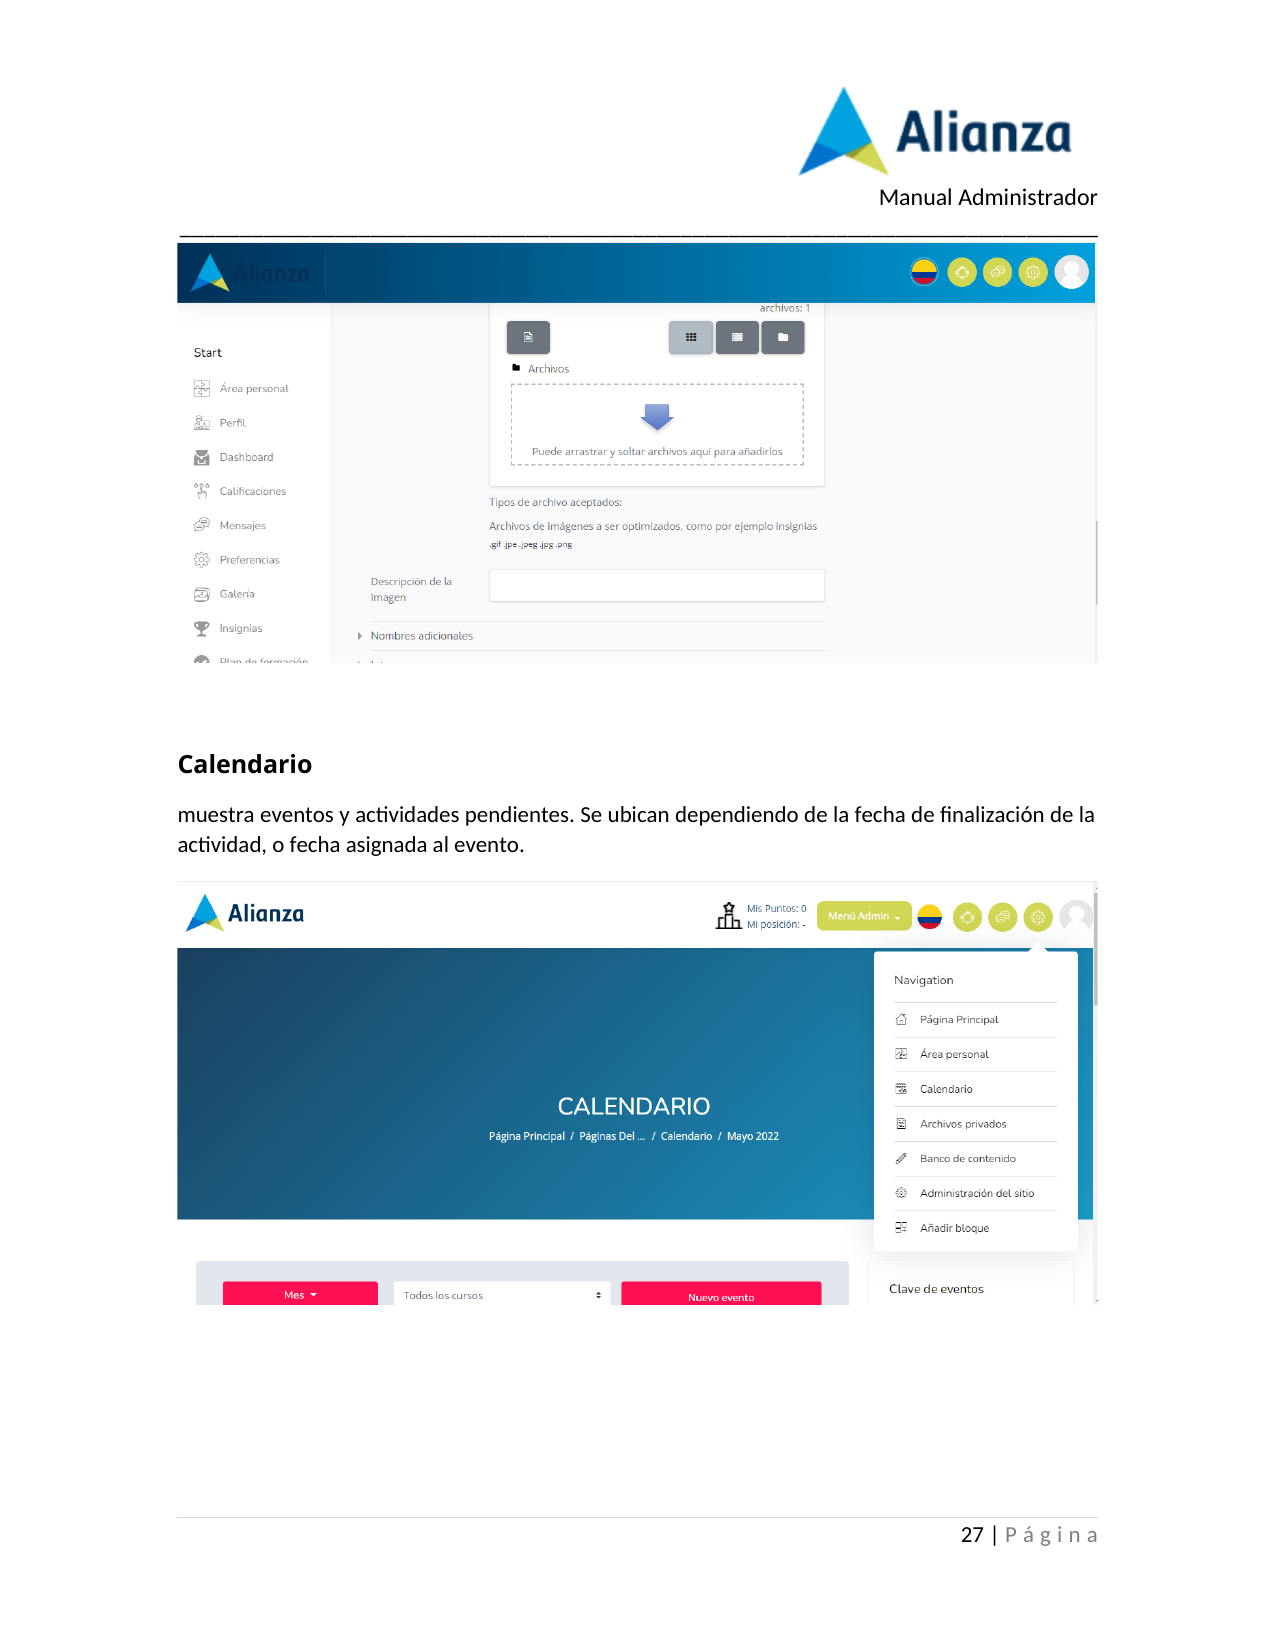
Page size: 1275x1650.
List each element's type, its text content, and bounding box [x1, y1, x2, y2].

text Calendario [177, 747, 1098, 781]
picture [785, 73, 1098, 182]
text muestra eventos y actividades pendientes. Se ubican dependiendo de la fecha de finalización de la actividad, o fecha asignada al evento. [177, 800, 1098, 858]
picture [177, 877, 1098, 1305]
picture [177, 240, 1098, 663]
